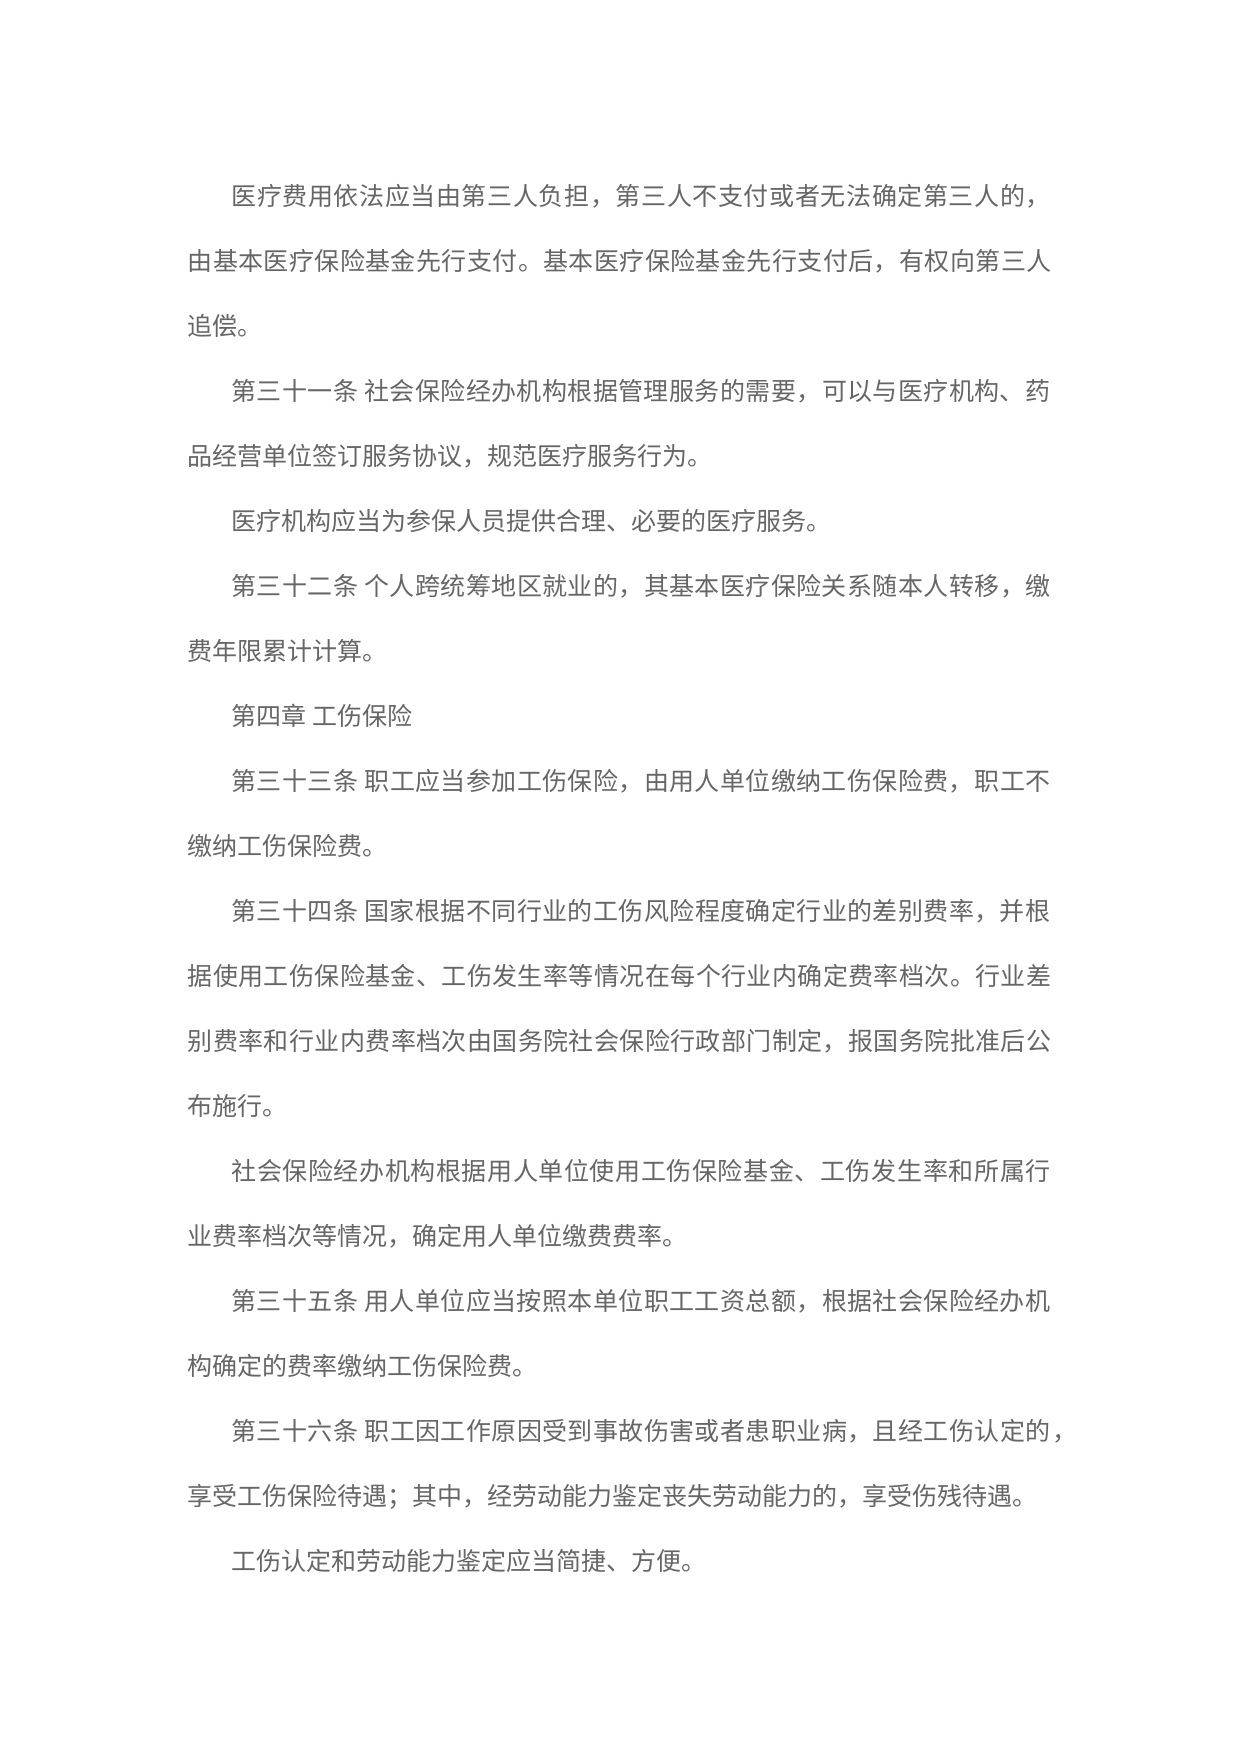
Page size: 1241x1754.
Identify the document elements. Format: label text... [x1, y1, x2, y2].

text 第三十五条 用人单位应当按照本单位职工工资总额，根据社会保险经办机构确定的费率缴纳工伤保险费。 [187, 1267, 1053, 1397]
text 医疗机构应当为参保人员提供合理、必要的医疗服务。 [187, 487, 1053, 552]
text 第三十三条 职工应当参加工伤保险，由用人单位缴纳工伤保险费，职工不缴纳工伤保险费。 [187, 747, 1053, 877]
text 工伤认定和劳动能力鉴定应当简捷、方便。 [187, 1527, 1053, 1592]
text 第三十一条 社会保险经办机构根据管理服务的需要，可以与医疗机构、药品经营单位签订服务协议，规范医疗服务行为。 [187, 357, 1053, 487]
text 社会保险经办机构根据用人单位使用工伤保险基金、工伤发生率和所属行业费率档次等情况，确定用人单位缴费费率。 [187, 1137, 1053, 1267]
text 医疗费用依法应当由第三人负担，第三人不支付或者无法确定第三人的，由基本医疗保险基金先行支付。基本医疗保险基金先行支付后，有权向第三人追偿。 [187, 162, 1053, 357]
text 第三十六条 职工因工作原因受到事故伤害或者患职业病，且经工伤认定的，享受工伤保险待遇；其中，经劳动能力鉴定丧失劳动能力的，享受伤残待遇。 [187, 1397, 1053, 1527]
text 第三十四条 国家根据不同行业的工伤风险程度确定行业的差别费率，并根据使用工伤保险基金、工伤发生率等情况在每个行业内确定费率档次。行业差别费率和行业内费率档次由国务院社会保险行政部门制定，报国务院批准后公布施行。 [187, 877, 1053, 1137]
text 第四章 工伤保险 [187, 682, 1053, 747]
text 第三十二条 个人跨统筹地区就业的，其基本医疗保险关系随本人转移，缴费年限累计计算。 [187, 552, 1053, 682]
